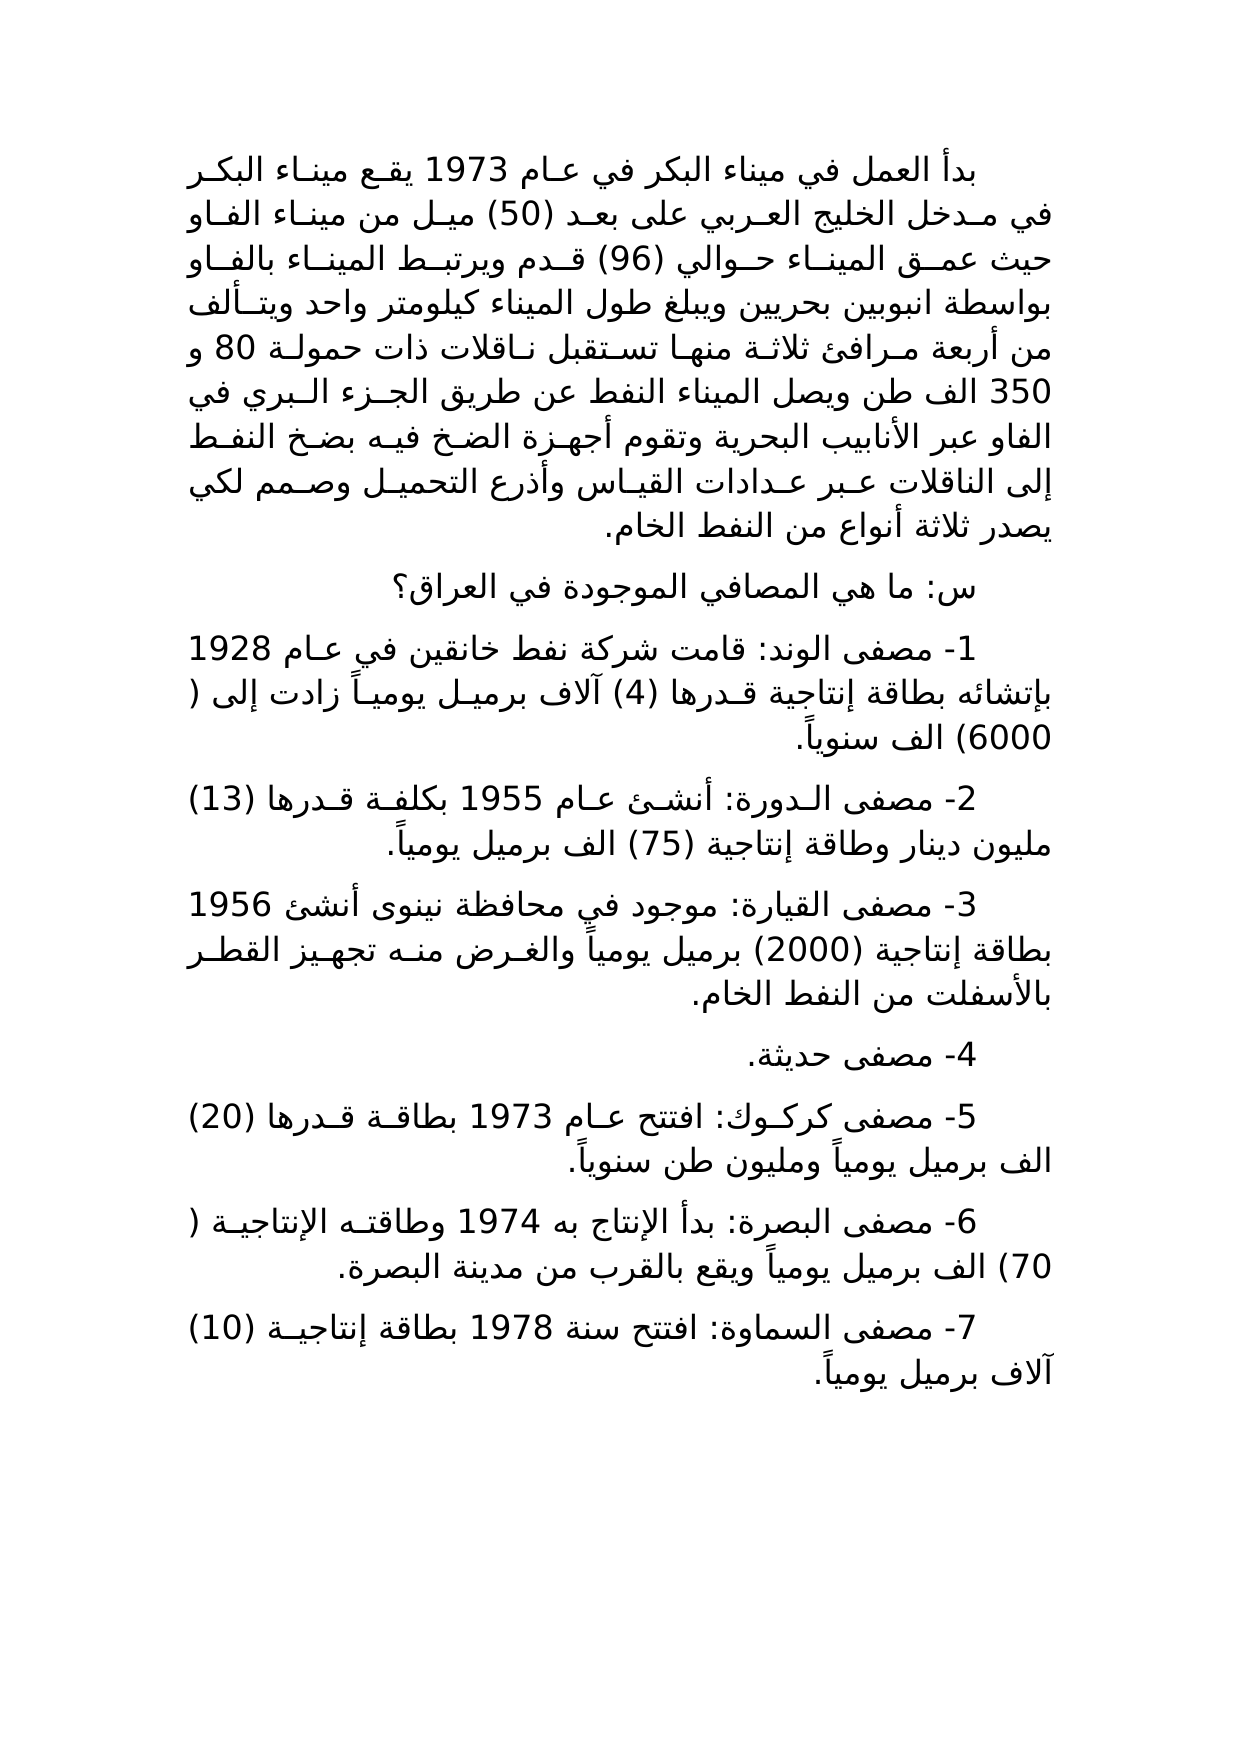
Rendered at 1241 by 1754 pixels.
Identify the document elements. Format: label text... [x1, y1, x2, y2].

text 7- مصفى السماوة: افتتح سنة 1978 بطاقة إنتاجية (10) آلاف برميل يومياً. [187, 1309, 1053, 1392]
text 3- مصفى القيارة: موجود في محافظة نينوى أنشئ 1956 بطاقة إنتاجية (2000) برميل يومياً والغرض منه تجهيز القطر بالأسفلت من النفط الخام. [187, 885, 1053, 1013]
text 2- مصفى الدورة: أنشئ عام 1955 بكلفة قدرها (13) مليون دينار وطاقة إنتاجية (75) الف برميل يومياً. [187, 779, 1053, 863]
text 1- مصفى الوند: قامت شركة نفط خانقين في عام 1928 بإتشائه بطاقة إنتاجية قدرها (4) آلاف برميل يومياً زادت إلى (6000) الف سنوياً. [187, 629, 1053, 757]
text 5- مصفى كركوك: افتتح عام 1973 بطاقة قدرها (20) الف برميل يومياً ومليون طن سنوياً. [187, 1097, 1053, 1181]
text 6- مصفى البصرة: بدأ الإنتاج به 1974 وطاقته الإنتاجية (70) الف برميل يومياً ويقع بالقرب من مدينة البصرة. [187, 1203, 1053, 1286]
text 4- مصفى حديثة. [187, 1036, 1053, 1075]
text س: ما هي المصافي الموجودة في العراق؟ [187, 568, 1053, 607]
text بدأ العمل في ميناء البكر في عام 1973 يقع ميناء البكر في مدخل الخليج العربي على بعد (50) ميل من ميناء الفاو حيث عمق الميناء حوالي (96) قدم ويرتبط الميناء بالفاو بواسطة انبوبين بحريين ويبلغ طول الميناء كيلومتر واحد ويتألف من أربعة مرافئ ثلاثة منها تستقبل ناقلات ذات حمولة 80 و 350 الف طن ويصل الميناء النفط عن طريق الجزء البري في الفاو عبر الأنابيب البحرية وتقوم أجهزة الضخ فيه بضخ النفط إلى الناقلات عبر عدادات القياس وأذرع التحميل وصمم لكي يصدر ثلاثة أنواع من النفط الخام. [187, 150, 1053, 546]
